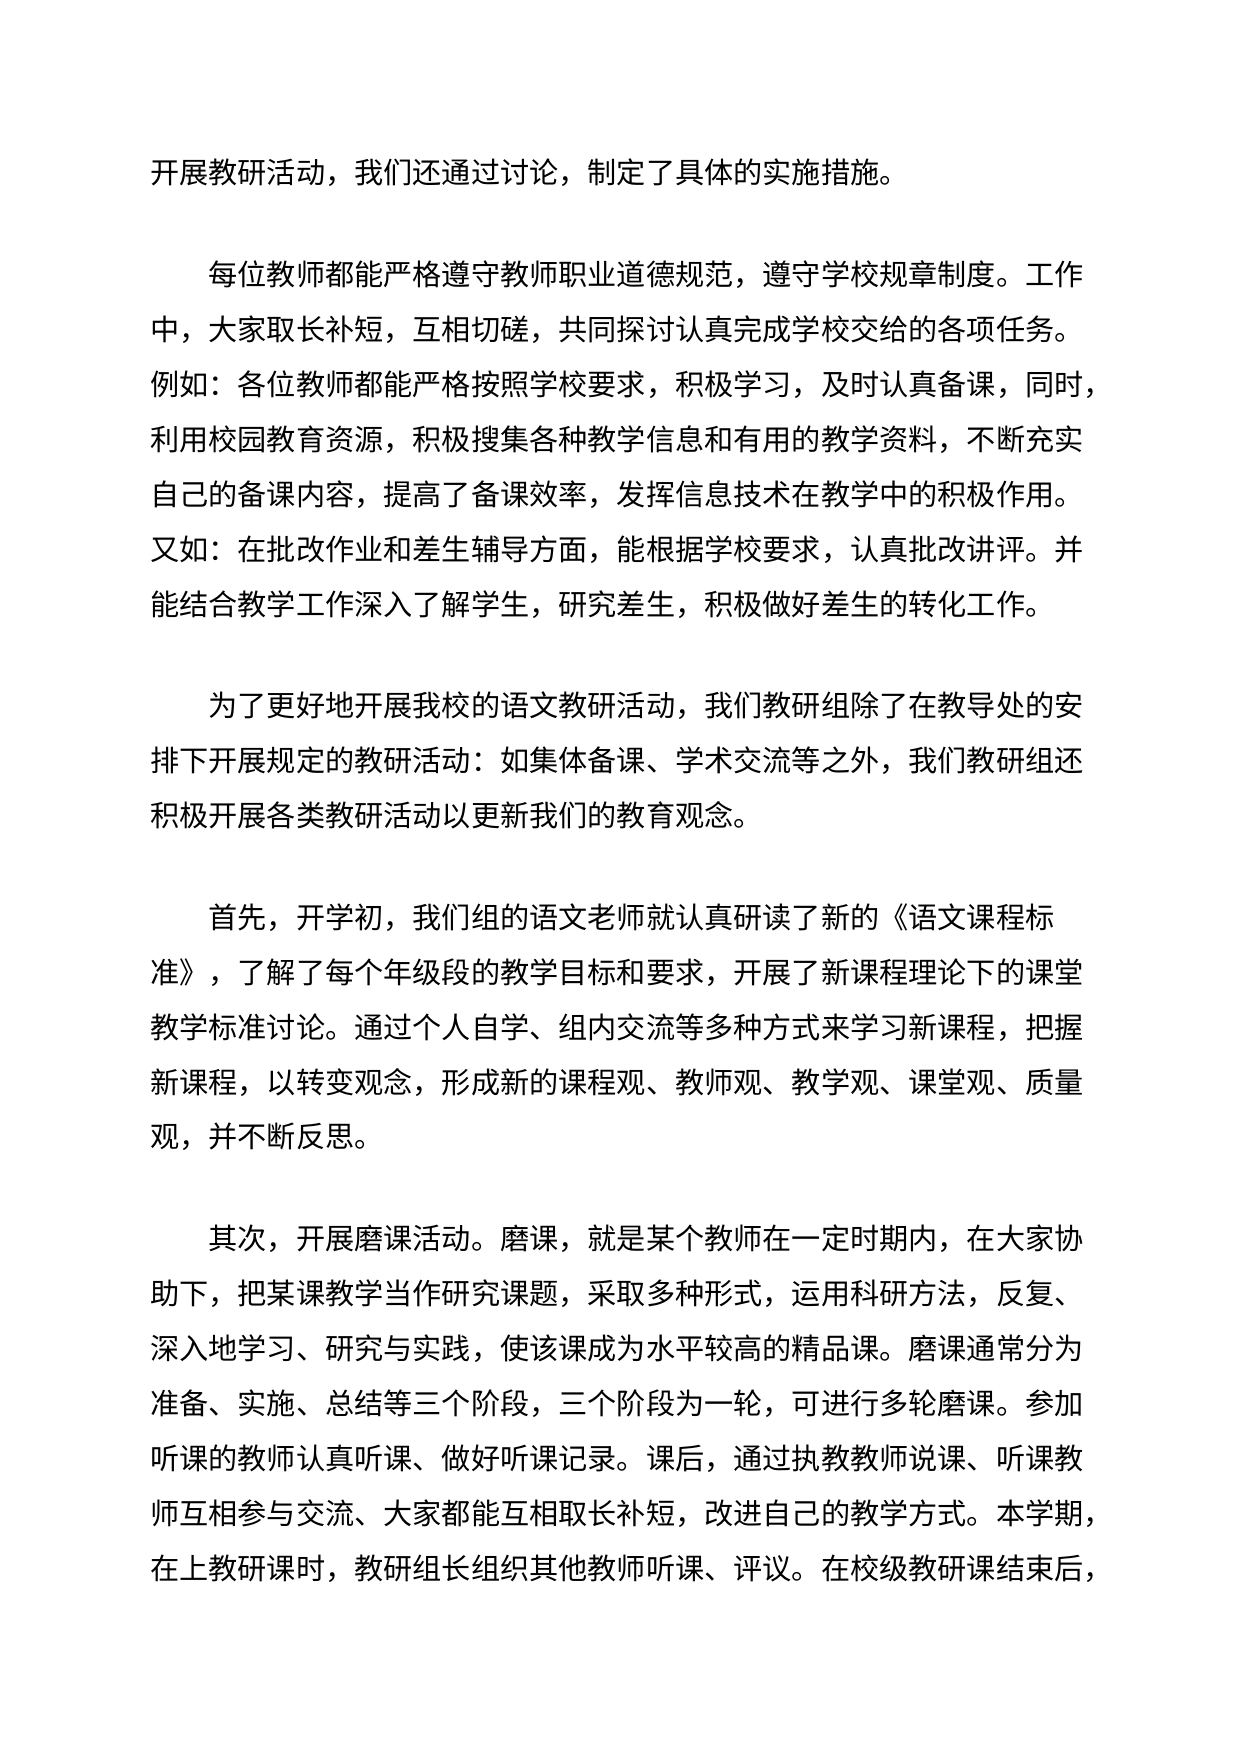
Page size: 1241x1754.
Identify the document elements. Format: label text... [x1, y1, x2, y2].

text 每位教师都能严格遵守教师职业道德规范，遵守学校规章制度。工作中，大家取长补短，互相切磋，共同探讨认真完成学校交给的各项任务。例如：各位教师都能严格按照学校要求，积极学习，及时认真备课，同时，利用校园教育资源，积极搜集各种教学信息和有用的教学资料，不断充实自己的备课内容，提高了备课效率，发挥信息技术在教学中的积极作用。又如：在批改作业和差生辅导方面，能根据学校要求，认真批改讲评。并能结合教学工作深入了解学生，研究差生，积极做好差生的转化工作。 [150, 252, 1090, 623]
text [150, 150, 1090, 192]
text 首先，开学初，我们组的语文老师就认真研读了新的《语文课程标准》，了解了每个年级段的教学目标和要求，开展了新课程理论下的课堂教学标准讨论。通过个人自学、组内交流等多种方式来学习新课程，把握新课程，以转变观念，形成新的课程观、教师观、教学观、课堂观、质量观，并不断反思。 [150, 894, 1090, 1156]
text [150, 1216, 1090, 1587]
text 为了更好地开展我校的语文教研活动，我们教研组除了在教导处的安排下开展规定的教研活动：如集体备课、学术交流等之外，我们教研组还积极开展各类教研活动以更新我们的教育观念。 [150, 683, 1090, 835]
